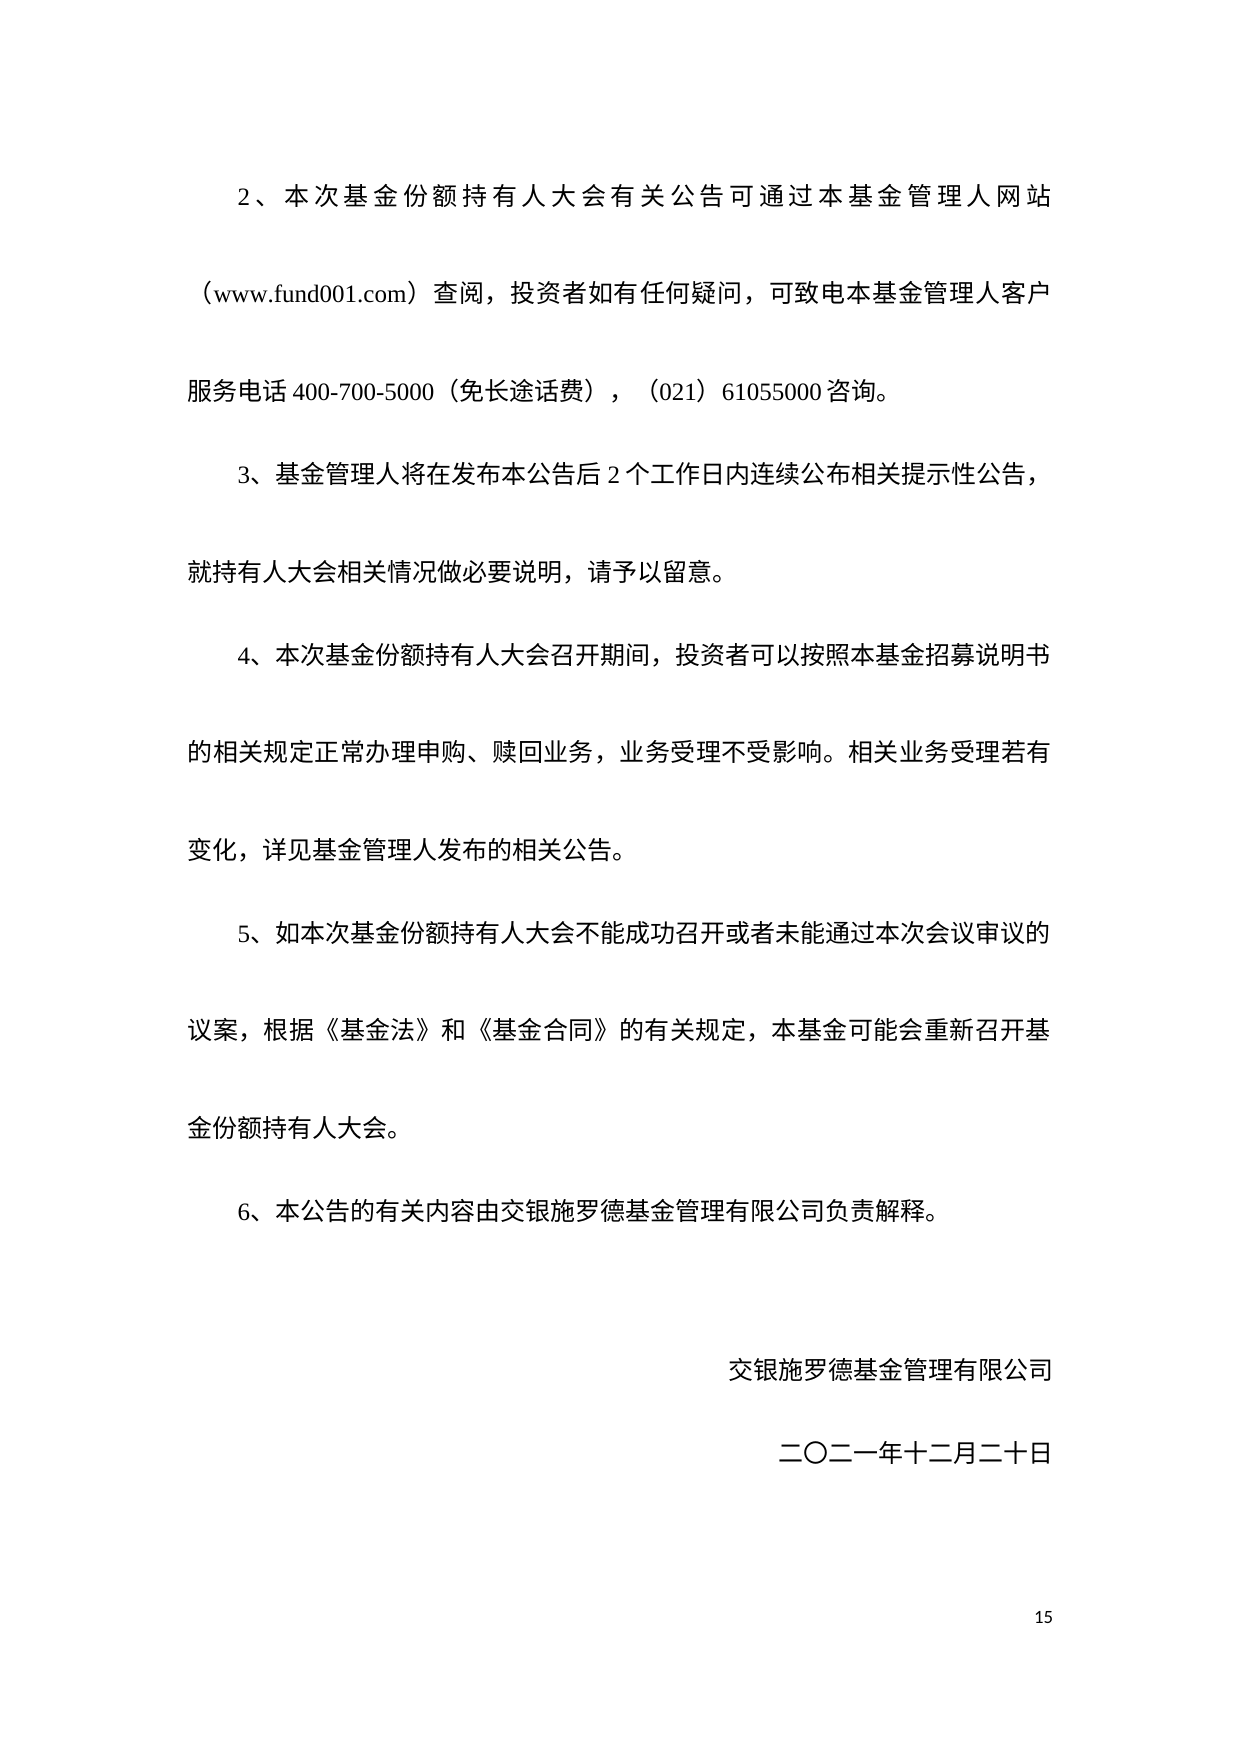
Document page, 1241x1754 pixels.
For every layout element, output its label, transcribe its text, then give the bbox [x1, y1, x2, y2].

text 3、基金管理人将在发布本公告后2个工作日内连续公布相关提示性公告，就持有人大会相关情况做必要说明，请予以留意。 [187, 440, 1053, 603]
text 4、本次基金份额持有人大会召开期间，投资者可以按照本基金招募说明书的相关规定正常办理申购、赎回业务，业务受理不受影响。相关业务受理若有变化，详见基金管理人发布的相关公告。 [187, 621, 1053, 881]
text 6、本公告的有关内容由交银施罗德基金管理有限公司负责解释。 [187, 1177, 1053, 1242]
text 二〇二一年十二月二十日 [187, 1419, 1053, 1484]
text 交银施罗德基金管理有限公司 [187, 1336, 1053, 1401]
text 2、本次基金份额持有人大会有关公告可通过本基金管理人网站（www.fund001.com）查阅，投资者如有任何疑问，可致电本基金管理人客户服务电话400-700-5000（免长途话费），（021）61055000咨询。 [187, 162, 1053, 422]
text 5、如本次基金份额持有人大会不能成功召开或者未能通过本次会议审议的议案，根据《基金法》和《基金合同》的有关规定，本基金可能会重新召开基金份额持有人大会。 [187, 899, 1053, 1159]
